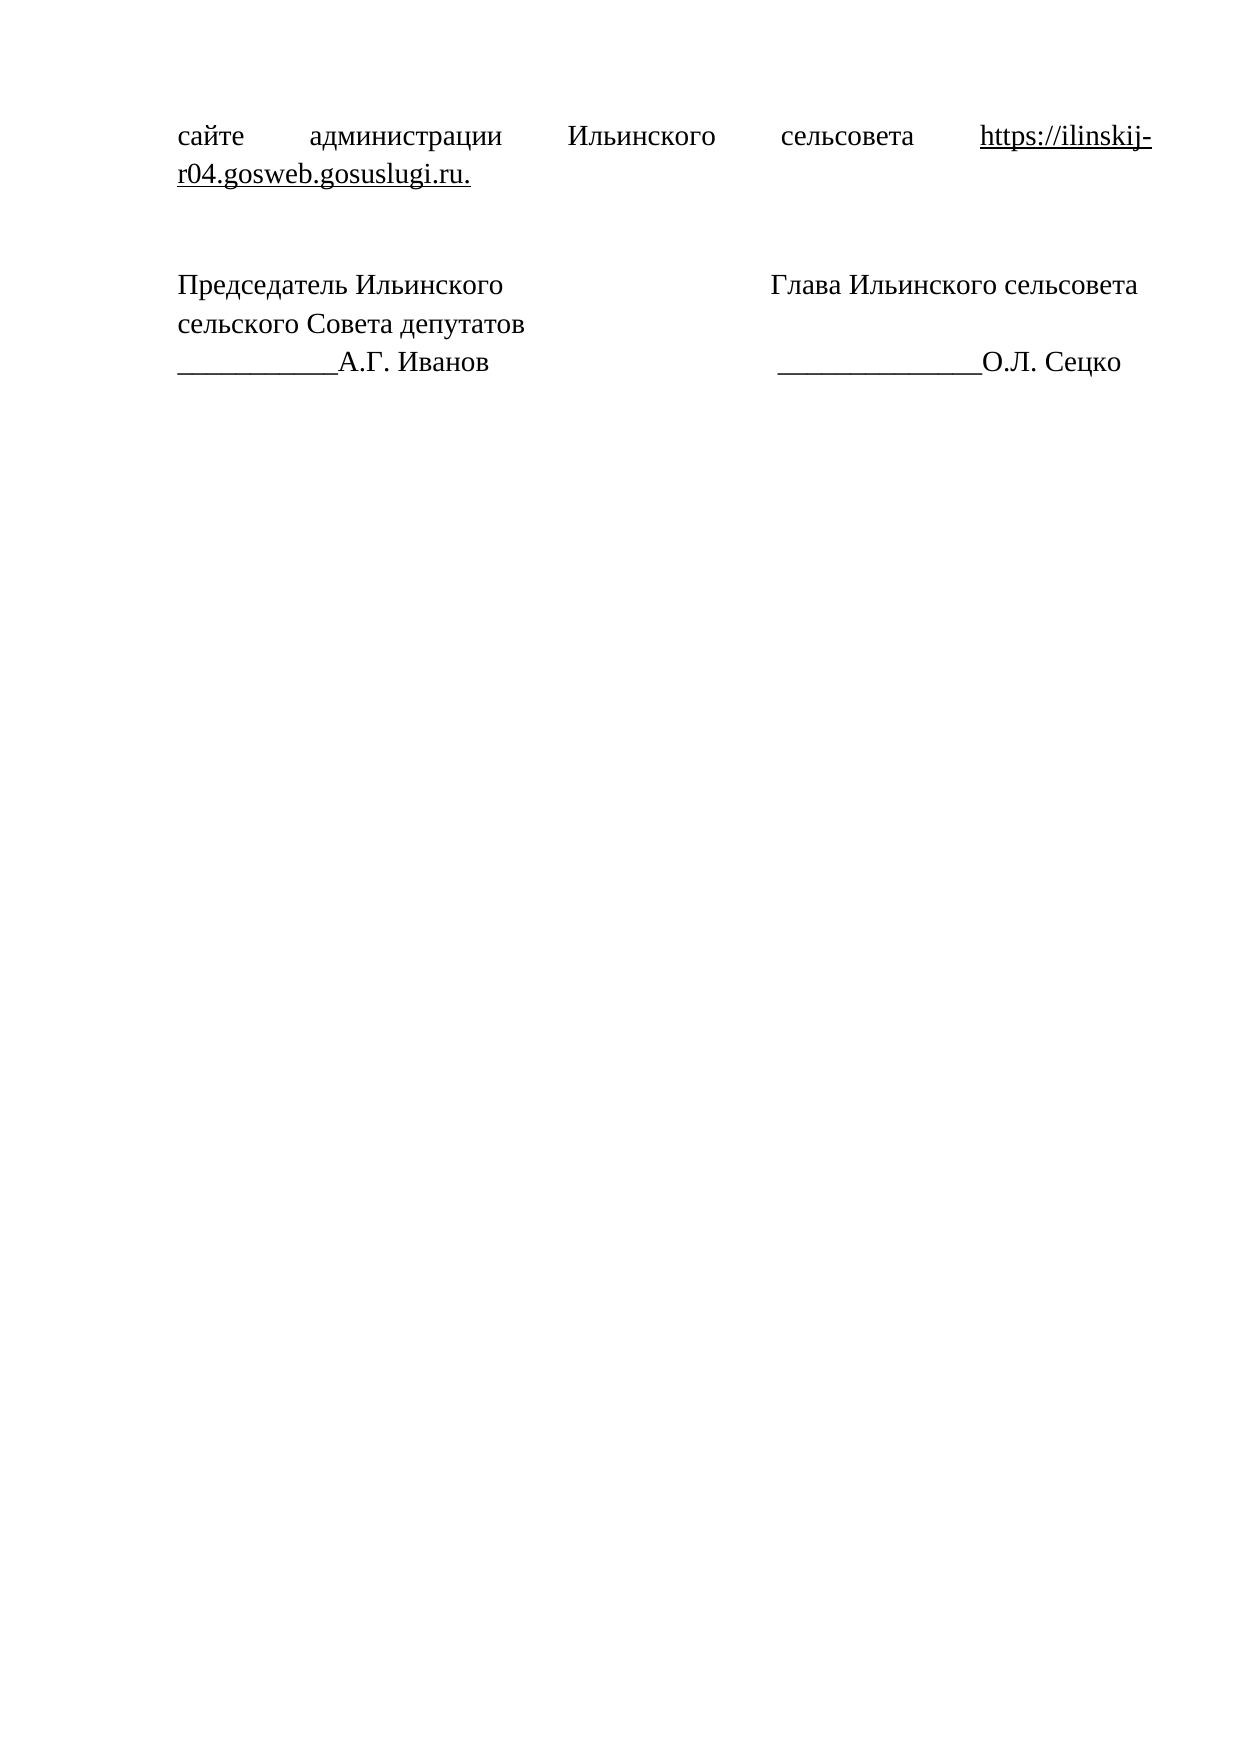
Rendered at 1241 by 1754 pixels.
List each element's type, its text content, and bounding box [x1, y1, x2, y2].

table_header Глава Ильинского сельсовета ______________О.Л. Сецко [664, 267, 1163, 382]
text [177, 118, 1152, 190]
table_header Председатель Ильинского сельского Совета депутатов ___________А.Г. Иванов [166, 267, 664, 382]
